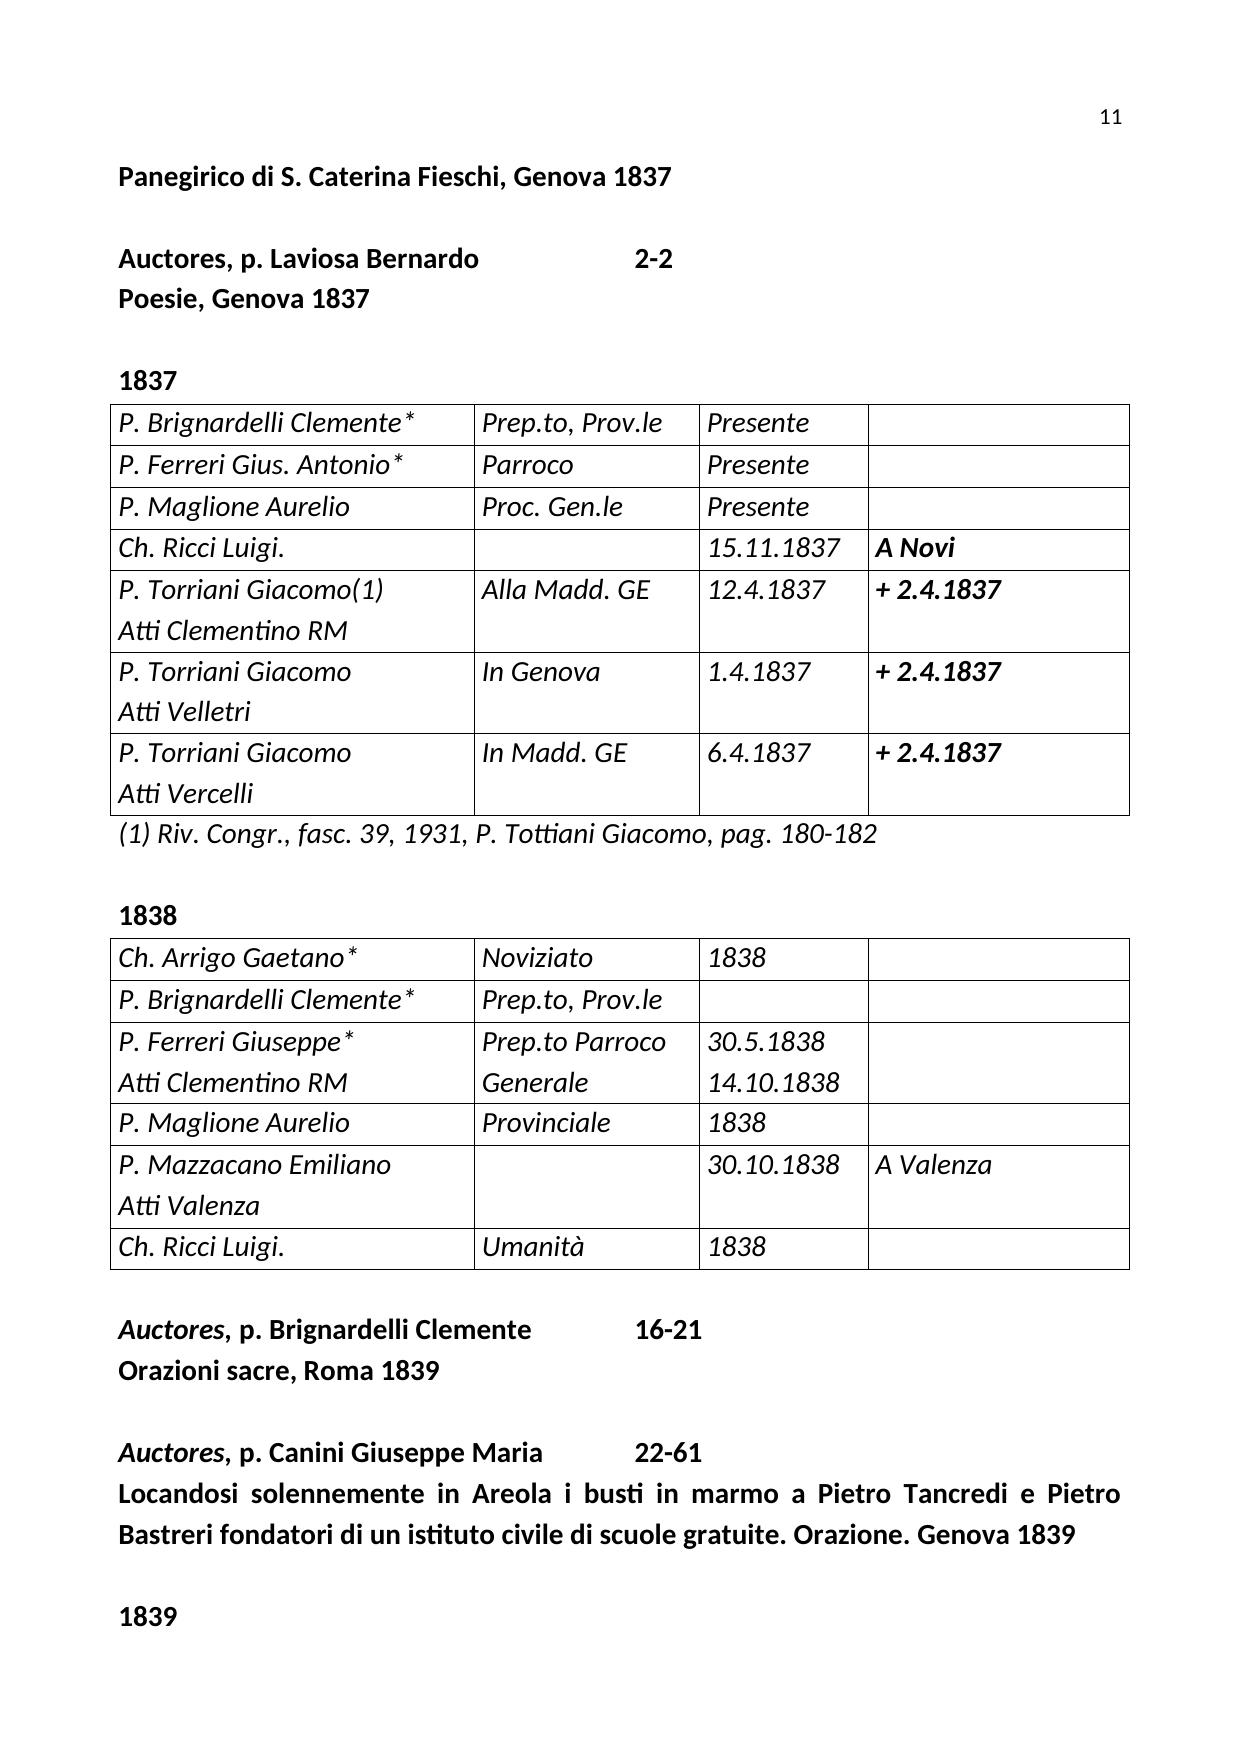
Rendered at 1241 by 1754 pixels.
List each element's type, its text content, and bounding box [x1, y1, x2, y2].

text Poesie, Genova 1837 [118, 281, 1122, 316]
table_cell [700, 981, 868, 1022]
table_header P. Brignardelli Clemente* [111, 405, 474, 445]
table_cell P. Brignardelli Clemente* [111, 981, 474, 1022]
text Auctores, p. Canini Giuseppe Maria 22-61 [118, 1434, 1122, 1469]
text 1837 [118, 362, 1122, 398]
table_cell Presente [700, 488, 868, 528]
table_cell + 2.4.1837 [869, 653, 1129, 733]
table_cell Ch. Ricci Luigi. [111, 530, 474, 570]
table_cell Provinciale [475, 1104, 699, 1145]
table_cell 6.4.1837 [700, 734, 868, 814]
table_cell P. Torriani Giacomo Atti Velletri [111, 653, 474, 733]
table_header [869, 405, 1129, 445]
table_header [869, 939, 1129, 980]
text Orazioni sacre, Roma 1839 [118, 1352, 1122, 1388]
text Panegirico di S. Caterina Fieschi, Genova 1837 [118, 158, 1122, 193]
table_cell Umanità [475, 1229, 699, 1269]
text (1) Riv. Congr., fasc. 39, 1931, P. Tottiani Giacomo, pag. 180-182 [118, 816, 1122, 851]
table_cell 30.10.1838 [700, 1146, 868, 1227]
text Locandosi solennemente in Areola i busti in marmo a Pietro Tancredi e Pietro Bastreri fondatori di un istituto civile di scuole gratuite. Orazione. Genova 1839 [118, 1475, 1122, 1551]
table_cell [475, 1146, 699, 1227]
table_header Presente [700, 405, 868, 445]
table_cell [475, 530, 699, 570]
table_cell P. Torriani Giacomo(1) Atti Clementino RM [111, 571, 474, 652]
table_cell In Madd. GE [475, 734, 699, 814]
table_cell + 2.4.1837 [869, 571, 1129, 652]
table_cell Proc. Gen.le [475, 488, 699, 528]
table_cell Alla Madd. GE [475, 571, 699, 652]
table_cell Prep.to, Prov.le [475, 981, 699, 1022]
table_header Ch. Arrigo Gaetano* [111, 939, 474, 980]
table_cell P. Maglione Aurelio [111, 488, 474, 528]
table_cell [869, 1104, 1129, 1145]
text 1838 [118, 897, 1122, 933]
text 1839 [118, 1598, 1122, 1633]
table_cell [869, 488, 1129, 528]
table_cell [869, 1229, 1129, 1269]
table_cell Presente [700, 446, 868, 487]
text Auctores, p. Laviosa Bernardo 2-2 [118, 240, 1122, 275]
table_cell Ch. Ricci Luigi. [111, 1229, 474, 1269]
table_cell [869, 446, 1129, 487]
table_header 1838 [700, 939, 868, 980]
table_cell 1838 [700, 1104, 868, 1145]
table_header Prep.to, Prov.le [475, 405, 699, 445]
table_cell In Genova [475, 653, 699, 733]
table_cell Parroco [475, 446, 699, 487]
table_cell P. Maglione Aurelio [111, 1104, 474, 1145]
table_cell 30.5.1838 14.10.1838 [700, 1023, 868, 1103]
table_cell [869, 1023, 1129, 1103]
text Auctores, p. Brignardelli Clemente 16-21 [118, 1311, 1122, 1347]
table_cell + 2.4.1837 [869, 734, 1129, 814]
table_cell P. Ferreri Gius. Antonio* [111, 446, 474, 487]
table_cell A Valenza [869, 1146, 1129, 1227]
table_cell A Novi [869, 530, 1129, 570]
table_cell 1.4.1837 [700, 653, 868, 733]
table_cell P. Mazzacano Emiliano Atti Valenza [111, 1146, 474, 1227]
table_cell P. Ferreri Giuseppe* Atti Clementino RM [111, 1023, 474, 1103]
table_header Noviziato [475, 939, 699, 980]
table_cell 12.4.1837 [700, 571, 868, 652]
table_cell P. Torriani Giacomo Atti Vercelli [111, 734, 474, 814]
table_cell Prep.to Parroco Generale [475, 1023, 699, 1103]
table_cell 15.11.1837 [700, 530, 868, 570]
table_cell 1838 [700, 1229, 868, 1269]
table_cell [869, 981, 1129, 1022]
